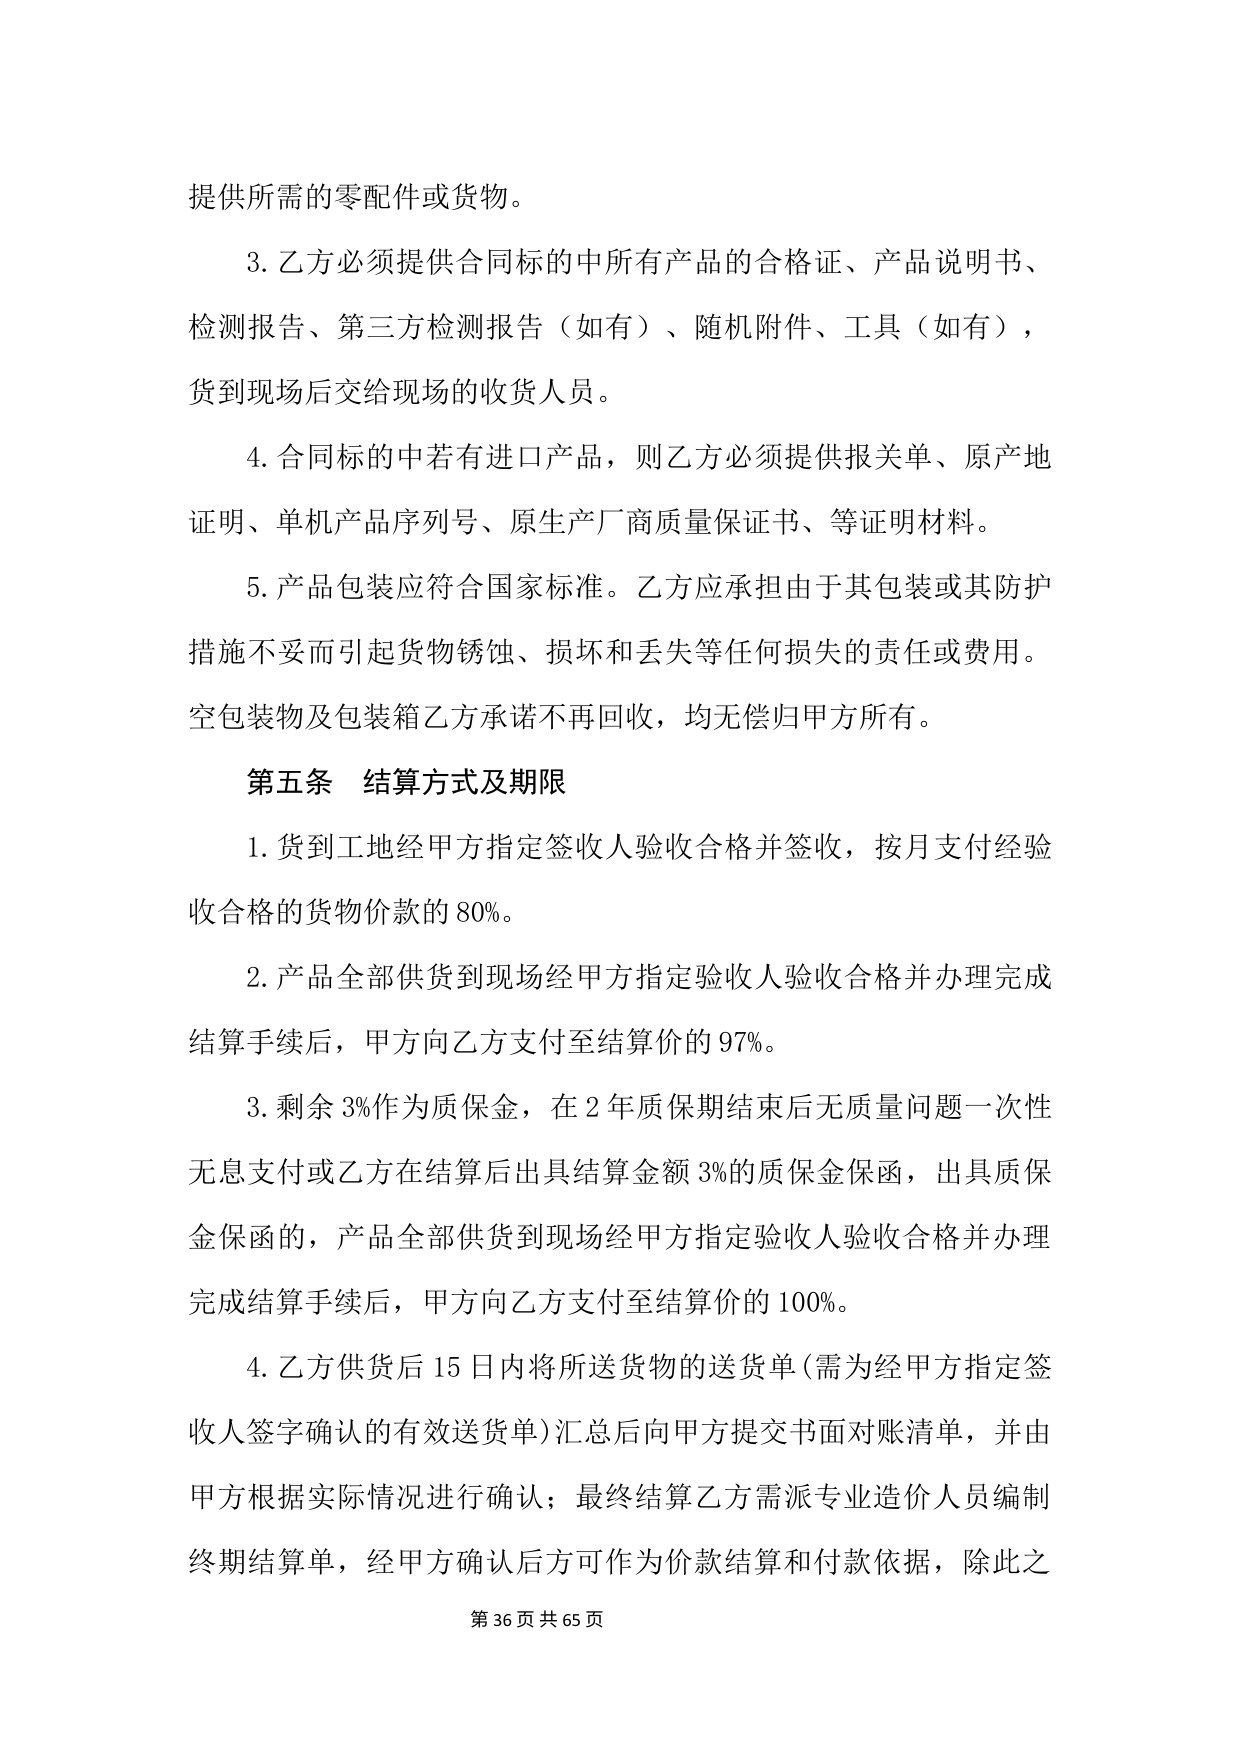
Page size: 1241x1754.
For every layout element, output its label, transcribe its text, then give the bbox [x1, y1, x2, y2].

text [187, 1332, 1053, 1592]
text 4.合同标的中若有进口产品，则乙方必须提供报关单、原产地证明、单机产品序列号、原生产厂商质量保证书、等证明材料。 [187, 422, 1053, 552]
text 第五条 结算方式及期限 [187, 747, 1053, 812]
text 3.剩余3%作为质保金，在2年质保期结束后无质量问题一次性无息支付或乙方在结算后出具结算金额3%的质保金保函，出具质保金保函的，产品全部供货到现场经甲方指定验收人验收合格并办理完成结算手续后，甲方向乙方支付至结算价的100%。 [187, 1072, 1053, 1332]
text 1.货到工地经甲方指定签收人验收合格并签收，按月支付经验收合格的货物价款的80%。 [187, 812, 1053, 942]
text 3.乙方必须提供合同标的中所有产品的合格证、产品说明书、检测报告、第三方检测报告（如有）、随机附件、工具（如有），货到现场后交给现场的收货人员。 [187, 227, 1053, 422]
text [187, 162, 1053, 227]
text 2.产品全部供货到现场经甲方指定验收人验收合格并办理完成结算手续后，甲方向乙方支付至结算价的97%。 [187, 942, 1053, 1072]
text 5.产品包装应符合国家标准。乙方应承担由于其包装或其防护措施不妥而引起货物锈蚀、损坏和丢失等任何损失的责任或费用。空包装物及包装箱乙方承诺不再回收，均无偿归甲方所有。 [187, 552, 1053, 747]
